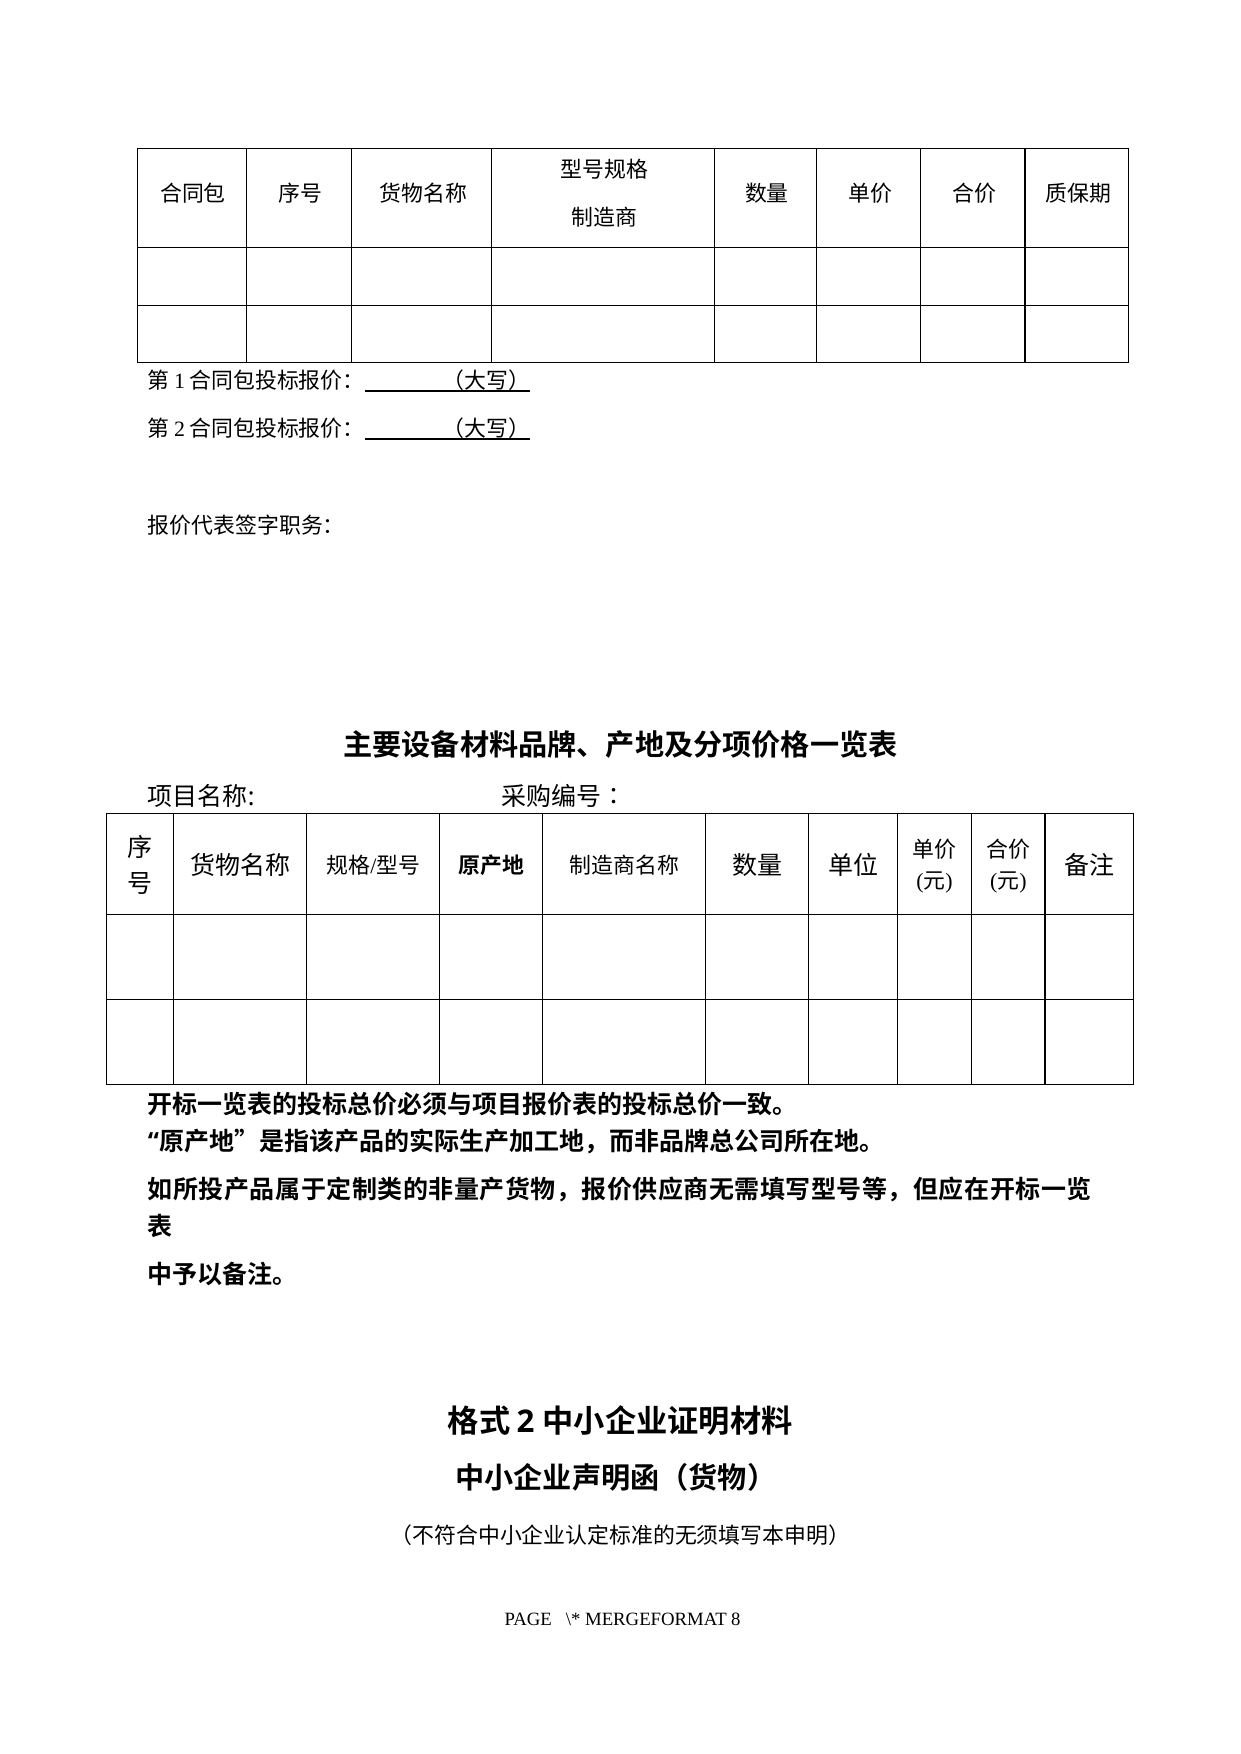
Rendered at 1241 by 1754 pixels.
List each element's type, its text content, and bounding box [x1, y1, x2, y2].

table_header 数量 [706, 814, 808, 913]
table_header 合价(元) [972, 814, 1044, 913]
table_cell [352, 306, 491, 362]
table_header 货物名称 [174, 814, 306, 913]
text 第2合同包投标报价： （大写） [148, 411, 1095, 442]
text 主要设备材料品牌、产地及分项价格一览表 [148, 721, 1092, 764]
table_cell [715, 306, 816, 362]
table_cell [543, 915, 705, 999]
table_cell [174, 1000, 306, 1084]
text 第1合同包投标报价： （大写） [148, 363, 1095, 395]
table_cell [352, 248, 491, 304]
table_cell [107, 915, 173, 999]
table_cell [972, 915, 1044, 999]
table_cell [247, 306, 351, 362]
table_header 数量 [715, 149, 816, 247]
table_cell [1026, 306, 1128, 362]
text 中小企业声明函（货物） [148, 1454, 1092, 1497]
table_cell [107, 1000, 173, 1084]
table_cell [307, 1000, 439, 1084]
text 开标一览表的投标总价必须与项目报价表的投标总价一致。 [148, 1085, 1092, 1121]
table_cell [921, 248, 1024, 304]
text 中予以备注。 [148, 1255, 1092, 1291]
table_header 原产地 [440, 814, 542, 913]
table_cell [138, 248, 246, 304]
text （不符合中小企业认定标准的无须填写本申明） [148, 1518, 1092, 1550]
table_cell [809, 915, 897, 999]
table_cell [715, 248, 816, 304]
table_cell [1046, 1000, 1133, 1084]
table_header 型号规格 制造商 [492, 149, 714, 247]
table_cell [817, 248, 920, 304]
table_cell [1046, 915, 1133, 999]
table_cell [809, 1000, 897, 1084]
table_cell [898, 1000, 971, 1084]
table_cell [706, 915, 808, 999]
table_cell [921, 306, 1024, 362]
table_header 合价 [921, 149, 1024, 247]
table_header 制造商名称 [543, 814, 705, 913]
table_header 货物名称 [352, 149, 491, 247]
table_header 规格/型号 [307, 814, 439, 913]
table_cell [440, 915, 542, 999]
table_cell [1026, 248, 1128, 304]
text “原产地”是指该产品的实际生产加工地，而非品牌总公司所在地。 [148, 1121, 1092, 1157]
table_cell [972, 1000, 1044, 1084]
table_cell [543, 1000, 705, 1084]
table_cell [706, 1000, 808, 1084]
table_header 单价(元) [898, 814, 971, 913]
table_header 备注 [1046, 814, 1133, 913]
table_header 序号 [107, 814, 173, 913]
table_cell [174, 915, 306, 999]
table_cell [898, 915, 971, 999]
table_cell [440, 1000, 542, 1084]
text 如所投产品属于定制类的非量产货物，报价供应商无需填写型号等，但应在开标一览表 [148, 1170, 1092, 1242]
table_header 合同包 [138, 149, 246, 247]
table_cell [307, 915, 439, 999]
text 格式2 中小企业证明材料 [148, 1397, 1092, 1442]
text 报价代表签字职务： [148, 508, 1092, 540]
table_cell [247, 248, 351, 304]
table_header 单位 [809, 814, 897, 913]
table_cell [492, 306, 714, 362]
text 项目名称: 采购编号∶ [148, 776, 1092, 812]
table_header 质保期 [1026, 149, 1128, 247]
table_header 序号 [247, 149, 351, 247]
table_cell [492, 248, 714, 304]
table_cell [817, 306, 920, 362]
table_header 单价 [817, 149, 920, 247]
table_cell [138, 306, 246, 362]
